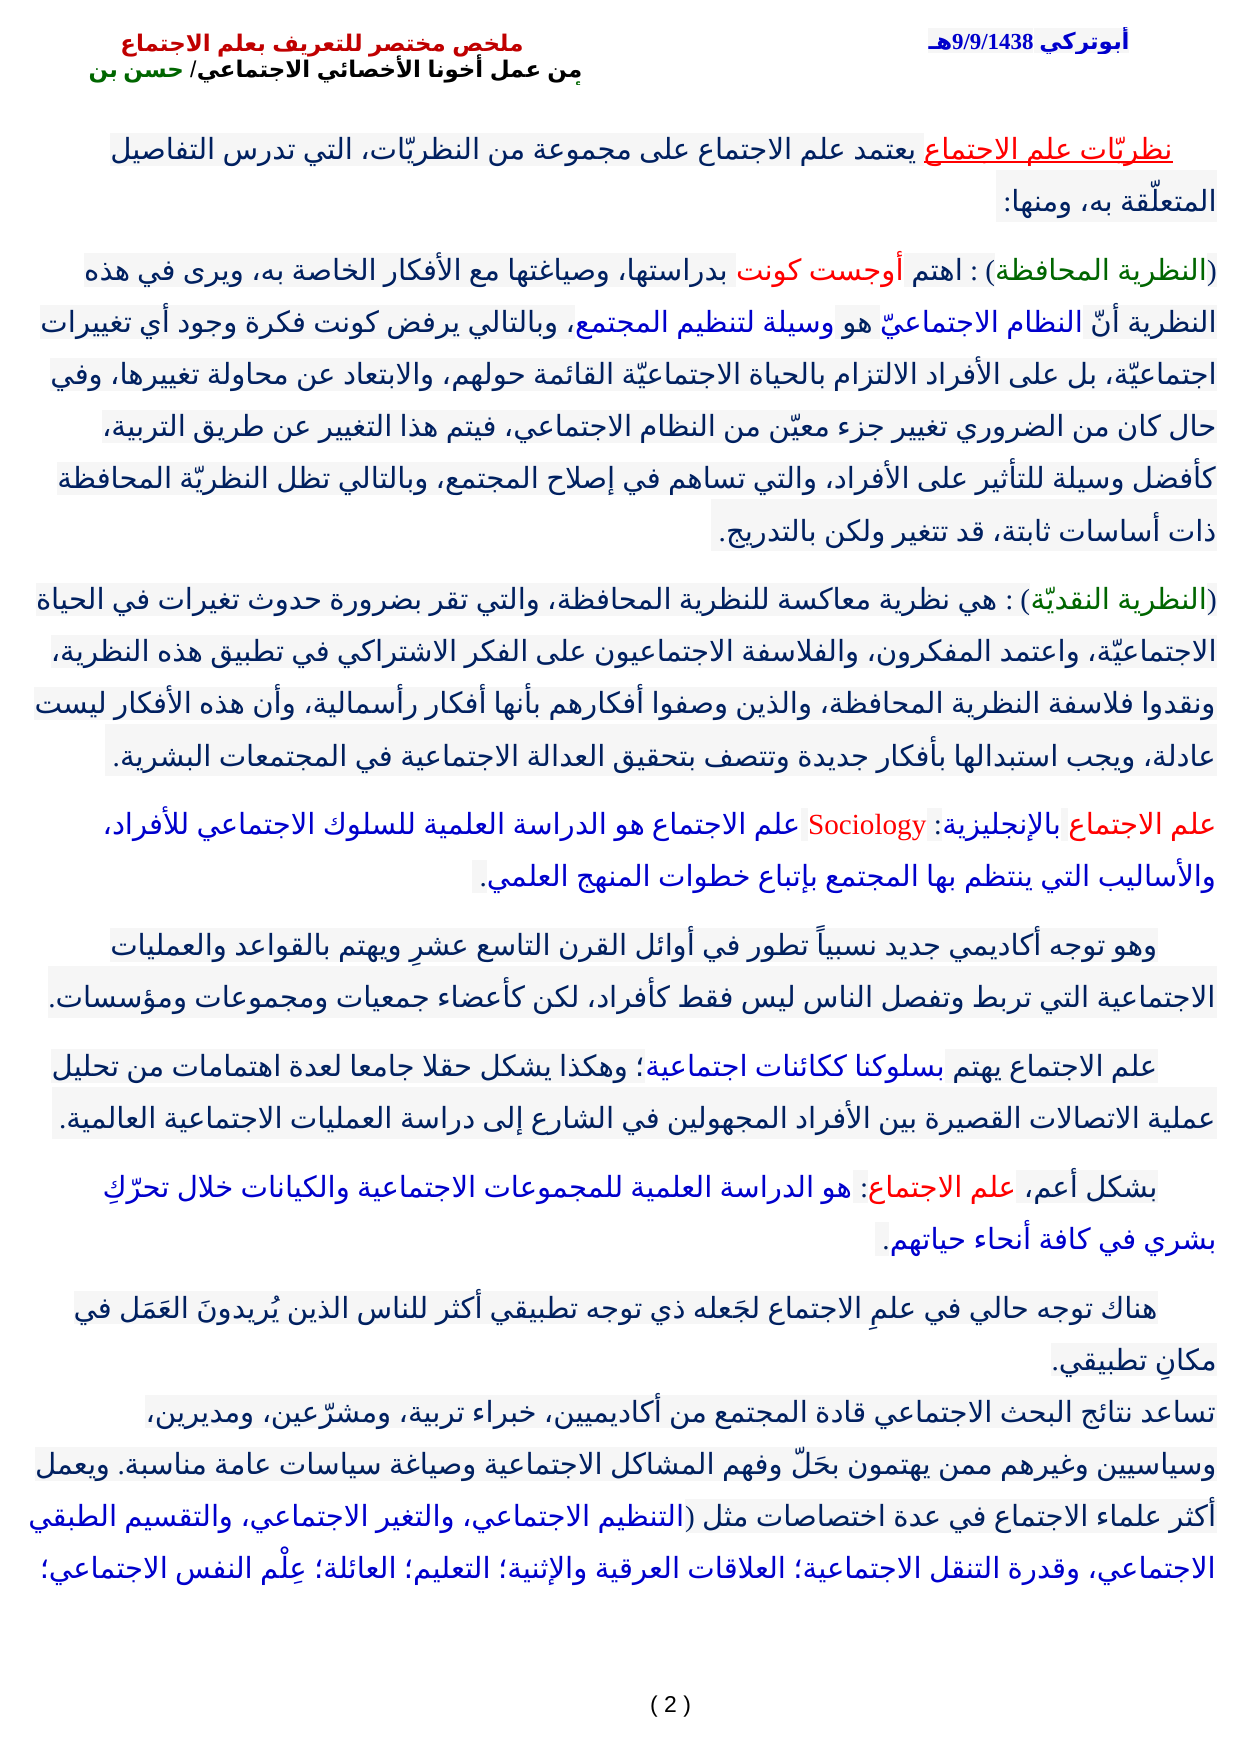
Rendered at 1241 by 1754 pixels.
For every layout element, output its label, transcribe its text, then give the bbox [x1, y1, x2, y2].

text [23, 1276, 1217, 1589]
text (النظرية المحافظة) : اهتم أوجست كونت بدراستها، وصياغتها مع الأفكار الخاصة به، ويرى في هذه النظرية أنّ النظام الاجتماعيّ هو وسيلة لتنظيم المجتمع، وبالتالي يرفض كونت فكرة وجود أي تغييرات اجتماعيّة، بل على الأفراد الالتزام بالحياة الاجتماعيّة القائمة حولهم، والابتعاد عن محاولة تغييرها، وفي حال كان من الضروري تغيير جزء معيّن من النظام الاجتماعي، فيتم هذا التغيير عن طريق التربية، كأفضل وسيلة للتأثير على الأفراد، والتي تساهم في إصلاح المجتمع، وبالتالي تظل النظريّة المحافظة ذات أساسات ثابتة، قد تتغير ولكن بالتدريج. [23, 239, 1217, 551]
text علم الاجتماع بالإنجليزية: Sociology علم الاجتماع هو الدراسة العلمية للسلوك الاجتماعي للأفراد، والأساليب التي ينتظم بها المجتمع بإتباع خطوات المنهج العلمي. [23, 793, 1217, 897]
text وهو توجه أكاديمي جديد نسبياً تطور في أوائل القرن التاسع عشرِ ويهتم بالقواعد والعمليات الاجتماعية التي تربط وتفصل الناس ليس فقط كأفراد، لكن كأعضاء جمعيات ومجموعات ومؤسسات. [23, 914, 1217, 1018]
text (النظرية النقديّة) : هي نظرية معاكسة للنظرية المحافظة، والتي تقر بضرورة حدوث تغيرات في الحياة الاجتماعيّة، واعتمد المفكرون، والفلاسفة الاجتماعيون على الفكر الاشتراكي في تطبيق هذه النظرية، ونقدوا فلاسفة النظرية المحافظة، والذين وصفوا أفكارهم بأنها أفكار رأسمالية، وأن هذه الأفكار ليست عادلة، ويجب استبدالها بأفكار جديدة وتتصف بتحقيق العدالة الاجتماعية في المجتمعات البشرية. [23, 568, 1217, 776]
text علم الاجتماع يهتم بسلوكنا ككائنات اجتماعية؛ وهكذا يشكل حقلا جامعا لعدة اهتمامات من تحليل عملية الاتصالات القصيرة بين الأفراد المجهولين في الشارع إلى دراسة العمليات الاجتماعية العالمية. [23, 1035, 1217, 1139]
text بشكل أعم، علم الاجتماع: هو الدراسة العلمية للمجموعات الاجتماعية والكيانات خلال تحرّكِ بشري في كافة أنحاء حياتهم. [23, 1156, 1217, 1260]
text نظريّات علم الاجتماع يعتمد علم الاجتماع على مجموعة من النظريّات، التي تدرس التفاصيل المتعلّقة به، ومنها: [23, 118, 1217, 222]
